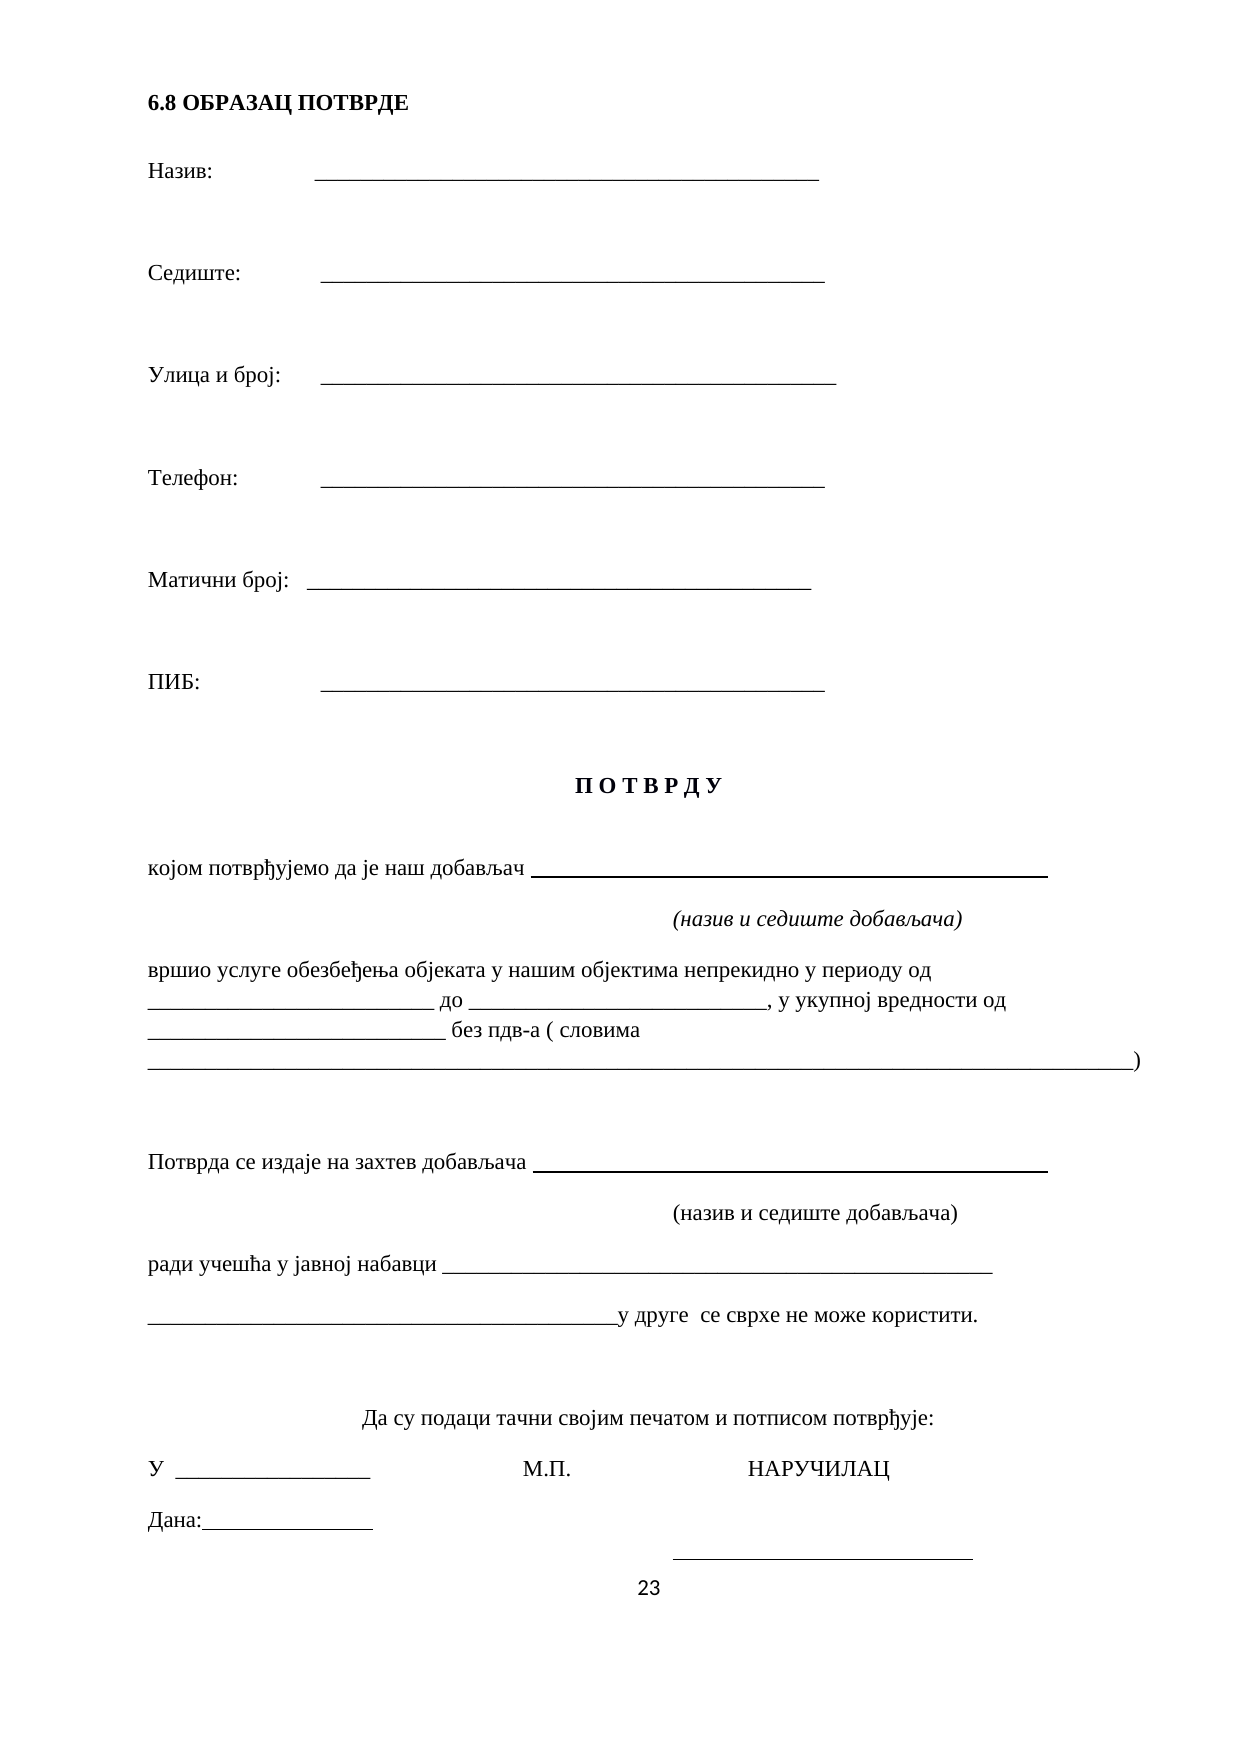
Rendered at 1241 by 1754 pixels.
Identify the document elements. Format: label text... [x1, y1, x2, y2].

text ради учешћа у јавној набавци ________________________________________________ [148, 1250, 1149, 1277]
text _________________________________________у друге се сврхе не може користити. [148, 1301, 1149, 1328]
text Телефон: ____________________________________________ [148, 464, 1149, 490]
text Назив: ____________________________________________ [148, 157, 1149, 184]
subtitle П О Т В Р Д У [148, 772, 1149, 799]
text У _________________ М.П. НАРУЧИЛАЦ [148, 1454, 1149, 1481]
text ПИБ: ____________________________________________ [148, 668, 1149, 694]
text којом потврђујемо да је наш добављач [148, 853, 1149, 880]
text Дана: [148, 1506, 1149, 1562]
text (назив и седиште добављача) [148, 904, 1149, 931]
text Матични број: ____________________________________________ [148, 566, 1149, 592]
text Седиште: ____________________________________________ [148, 259, 1149, 286]
text Улица и број: _____________________________________________ [148, 362, 1149, 388]
text Потврда се издаје на захтев добављача [148, 1148, 1149, 1175]
text (назив и седиште добављача) [148, 1199, 1149, 1226]
text Да су подаци тачни својим печатом и потписом потврђује: [148, 1403, 1149, 1430]
text вршио услуге обезбеђења објеката у нашим објектима непрекидно у периоду од _________________________ до __________________________, у укупној вредности од __________________________ без пдв-а ( словима ______________________________________________________________________________________) [148, 956, 1149, 1073]
text 6.8 ОБРАЗАЦ ПОТВРДЕ [148, 89, 1149, 115]
